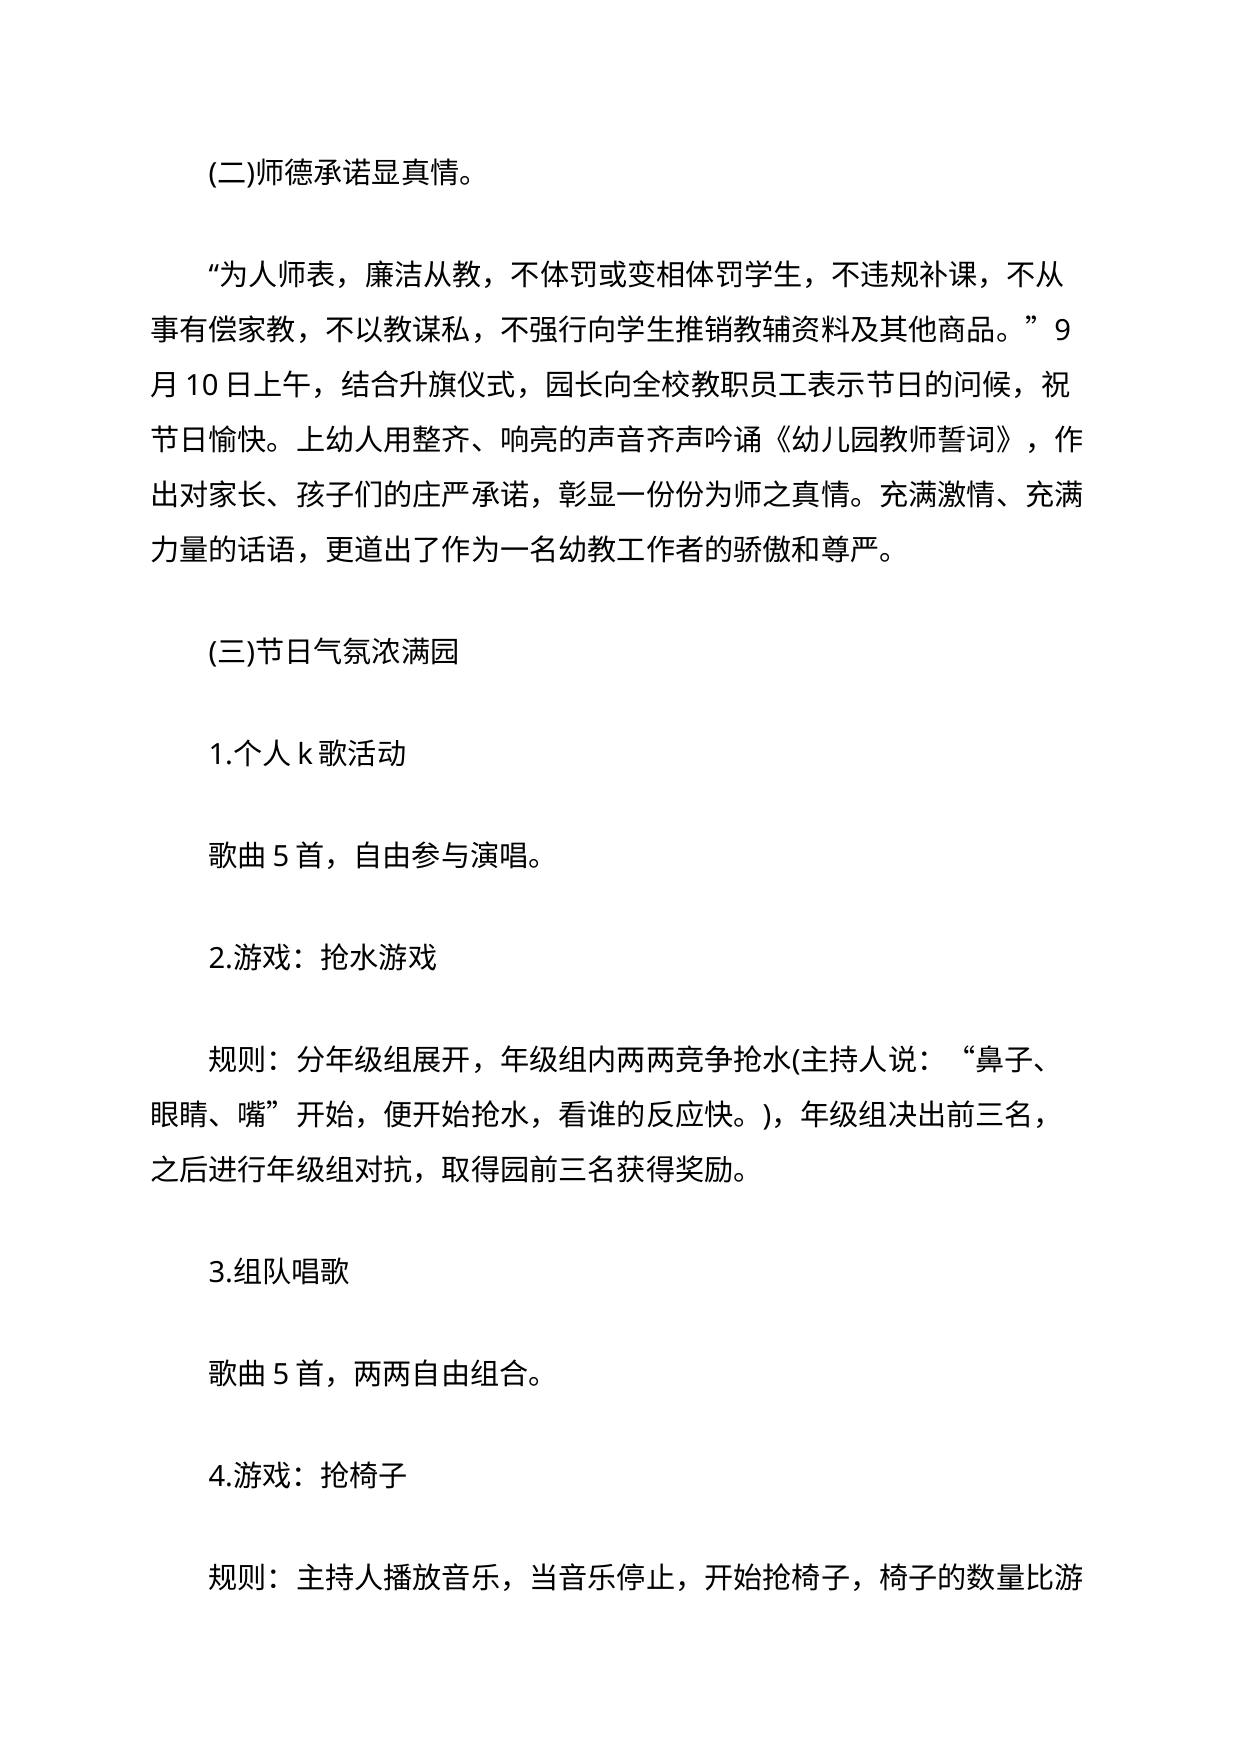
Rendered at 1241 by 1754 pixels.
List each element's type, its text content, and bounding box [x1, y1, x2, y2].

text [150, 1554, 1090, 1596]
text 1.个人k歌活动 [150, 731, 1090, 773]
text (二)师德承诺显真情。 [150, 150, 1090, 192]
text 3.组队唱歌 [150, 1248, 1090, 1291]
text 规则：分年级组展开，年级组内两两竞争抢水(主持人说：“鼻子、眼睛、嘴”开始，便开始抢水，看谁的反应快。)，年级组决出前三名，之后进行年级组对抗，取得园前三名获得奖励。 [150, 1036, 1090, 1189]
text 4.游戏：抢椅子 [150, 1452, 1090, 1494]
text “为人师表，廉洁从教，不体罚或变相体罚学生，不违规补课，不从事有偿家教，不以教谋私，不强行向学生推销教辅资料及其他商品。”9月10日上午，结合升旗仪式，园长向全校教职员工表示节日的问候，祝节日愉快。上幼人用整齐、响亮的声音齐声吟诵《幼儿园教师誓词》，作出对家长、孩子们的庄严承诺，彰显一份份为师之真情。充满激情、充满力量的话语，更道出了作为一名幼教工作者的骄傲和尊严。 [150, 252, 1090, 569]
text 歌曲5首，两两自由组合。 [150, 1350, 1090, 1393]
text (三)节日气氛浓满园 [150, 628, 1090, 671]
text 歌曲5首，自由参与演唱。 [150, 832, 1090, 875]
text 2.游戏：抢水游戏 [150, 934, 1090, 977]
